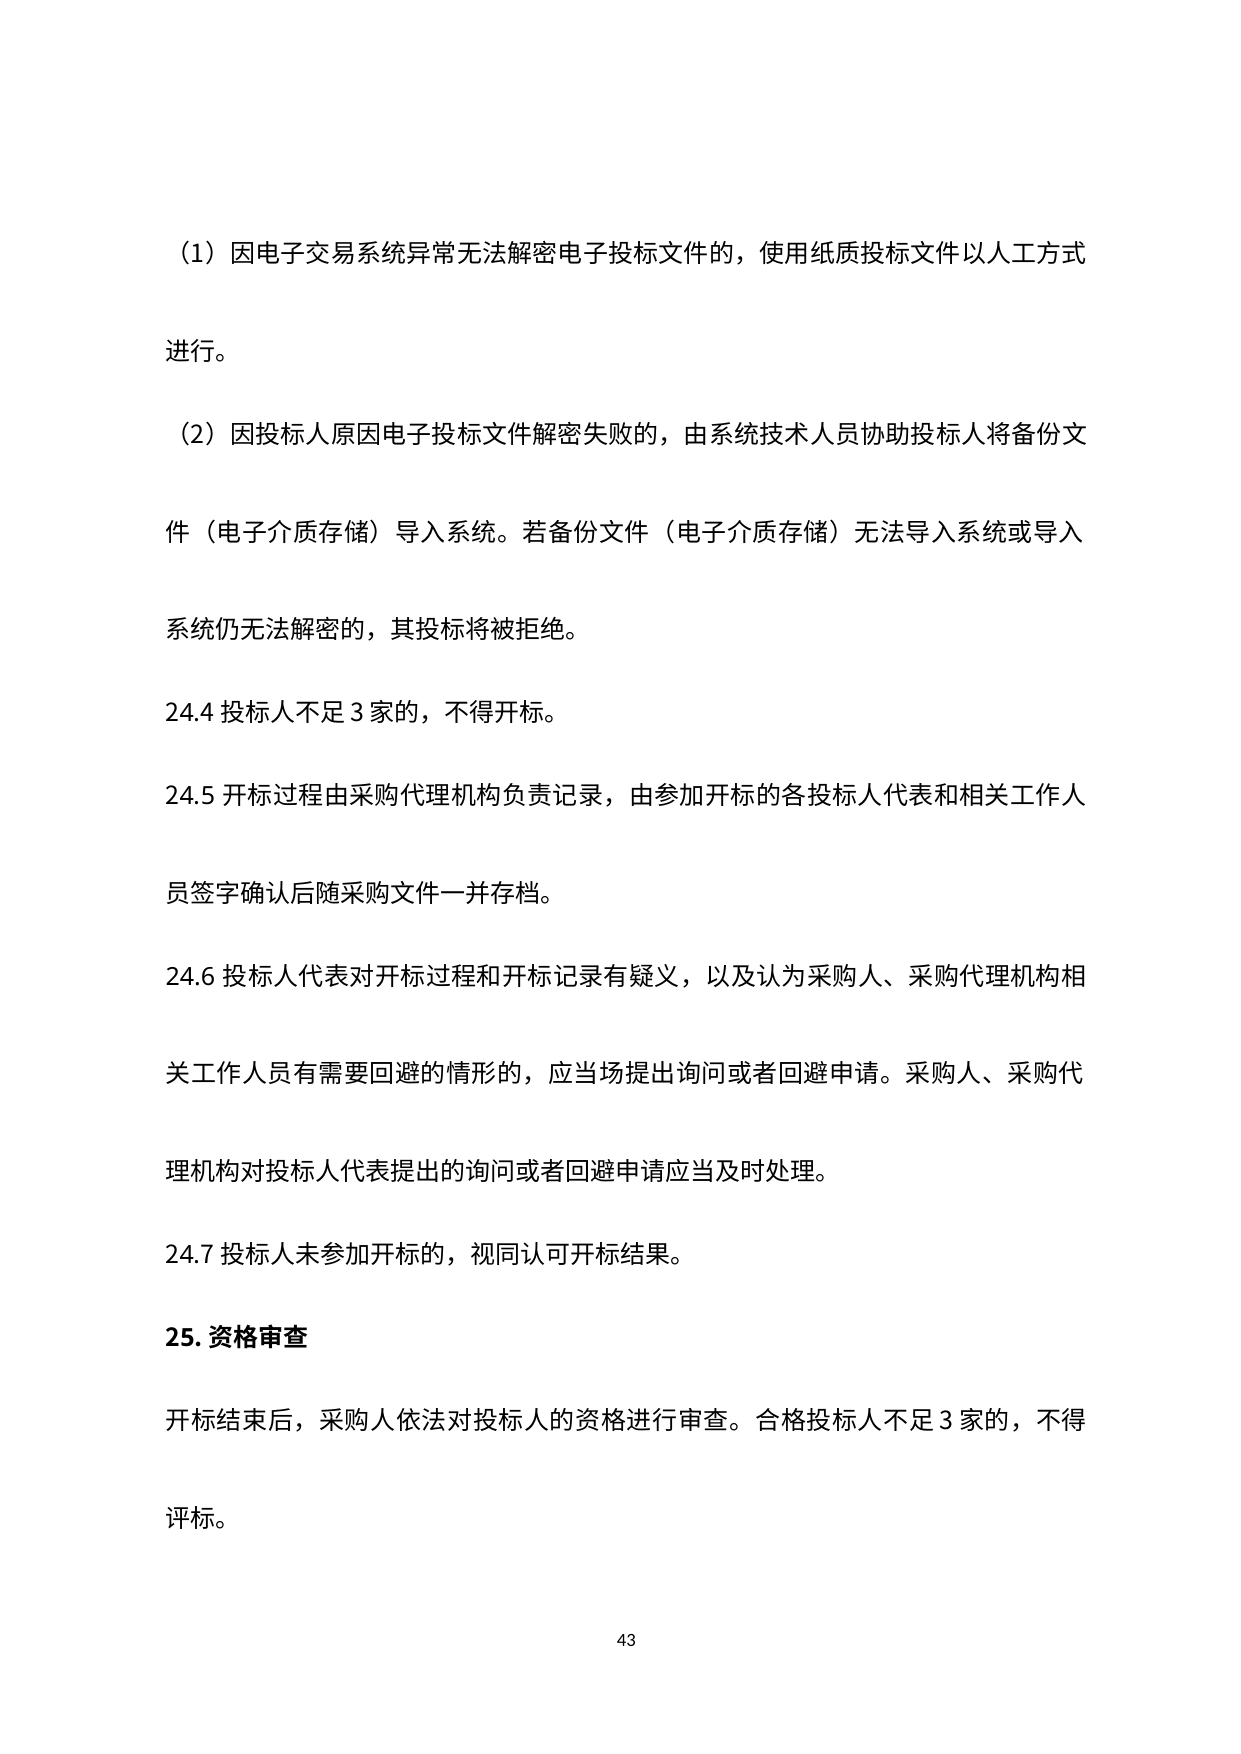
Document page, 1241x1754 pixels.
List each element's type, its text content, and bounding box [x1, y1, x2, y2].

text 24.5 开标过程由采购代理机构负责记录，由参加开标的各投标人代表和相关工作人员签字确认后随采购文件一并存档。 [165, 761, 1087, 924]
text 24.4 投标人不足3家的，不得开标。 [165, 678, 1087, 743]
text （1）因电子交易系统异常无法解密电子投标文件的，使用纸质投标文件以人工方式进行。 [165, 219, 1087, 382]
text 24.6 投标人代表对开标过程和开标记录有疑义，以及认为采购人、采购代理机构相关工作人员有需要回避的情形的，应当场提出询问或者回避申请。采购人、采购代理机构对投标人代表提出的询问或者回避申请应当及时处理。 [165, 942, 1087, 1202]
text 开标结束后，采购人依法对投标人的资格进行审查。合格投标人不足3家的，不得评标。 [165, 1386, 1087, 1549]
text 25. 资格审查 [165, 1303, 1087, 1368]
text （2）因投标人原因电子投标文件解密失败的，由系统技术人员协助投标人将备份文件（电子介质存储）导入系统。若备份文件（电子介质存储）无法导入系统或导入系统仍无法解密的，其投标将被拒绝。 [165, 400, 1087, 660]
text 24.7 投标人未参加开标的，视同认可开标结果。 [165, 1220, 1087, 1285]
